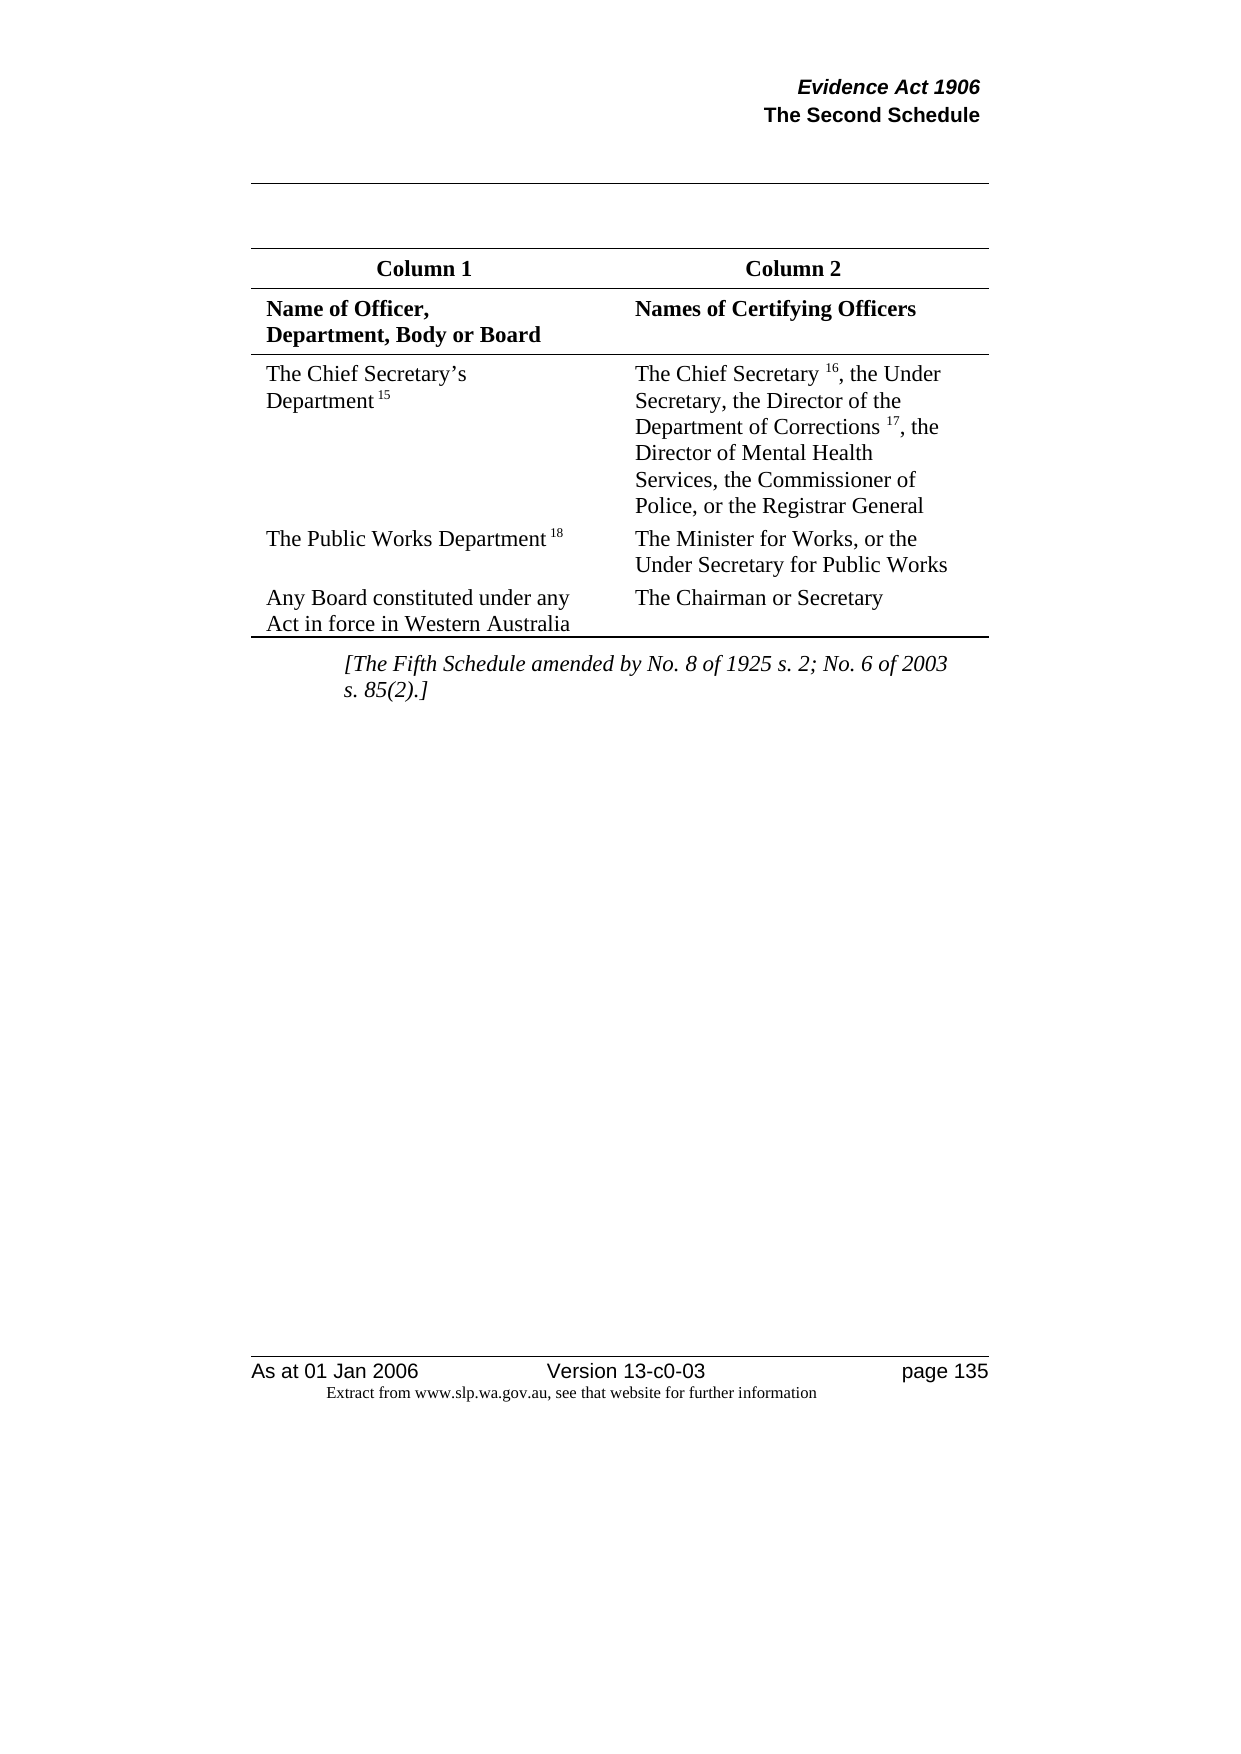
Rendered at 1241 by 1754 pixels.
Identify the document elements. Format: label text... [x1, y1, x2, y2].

table_cell The Chief Secretary’s Department 15 [251, 355, 620, 518]
table_header Column 2 [620, 249, 989, 288]
table_cell Name of Officer, Department, Body or Board [251, 289, 620, 354]
table_header Column 1 [251, 249, 620, 288]
table_cell The Chief Secretary 16, the Under Secretary, the Director of the Department of Corrections 17, the Director of Mental Health Services, the Commissioner of Police, or the Registrar General [620, 355, 989, 518]
table_cell The Chairman or Secretary [620, 578, 989, 636]
table_cell Names of Certifying Officers [620, 289, 989, 354]
table_cell The Public Works Department 18 [251, 519, 620, 577]
text [The Fifth Schedule amended by No. 8 of 1925 s. 2; No. 6 of 2003 s. 85(2).] [251, 650, 989, 703]
table_cell Any Board constituted under any Act in force in Western Australia [251, 578, 620, 636]
table_cell The Minister for Works, or the Under Secretary for Public Works [620, 519, 989, 577]
